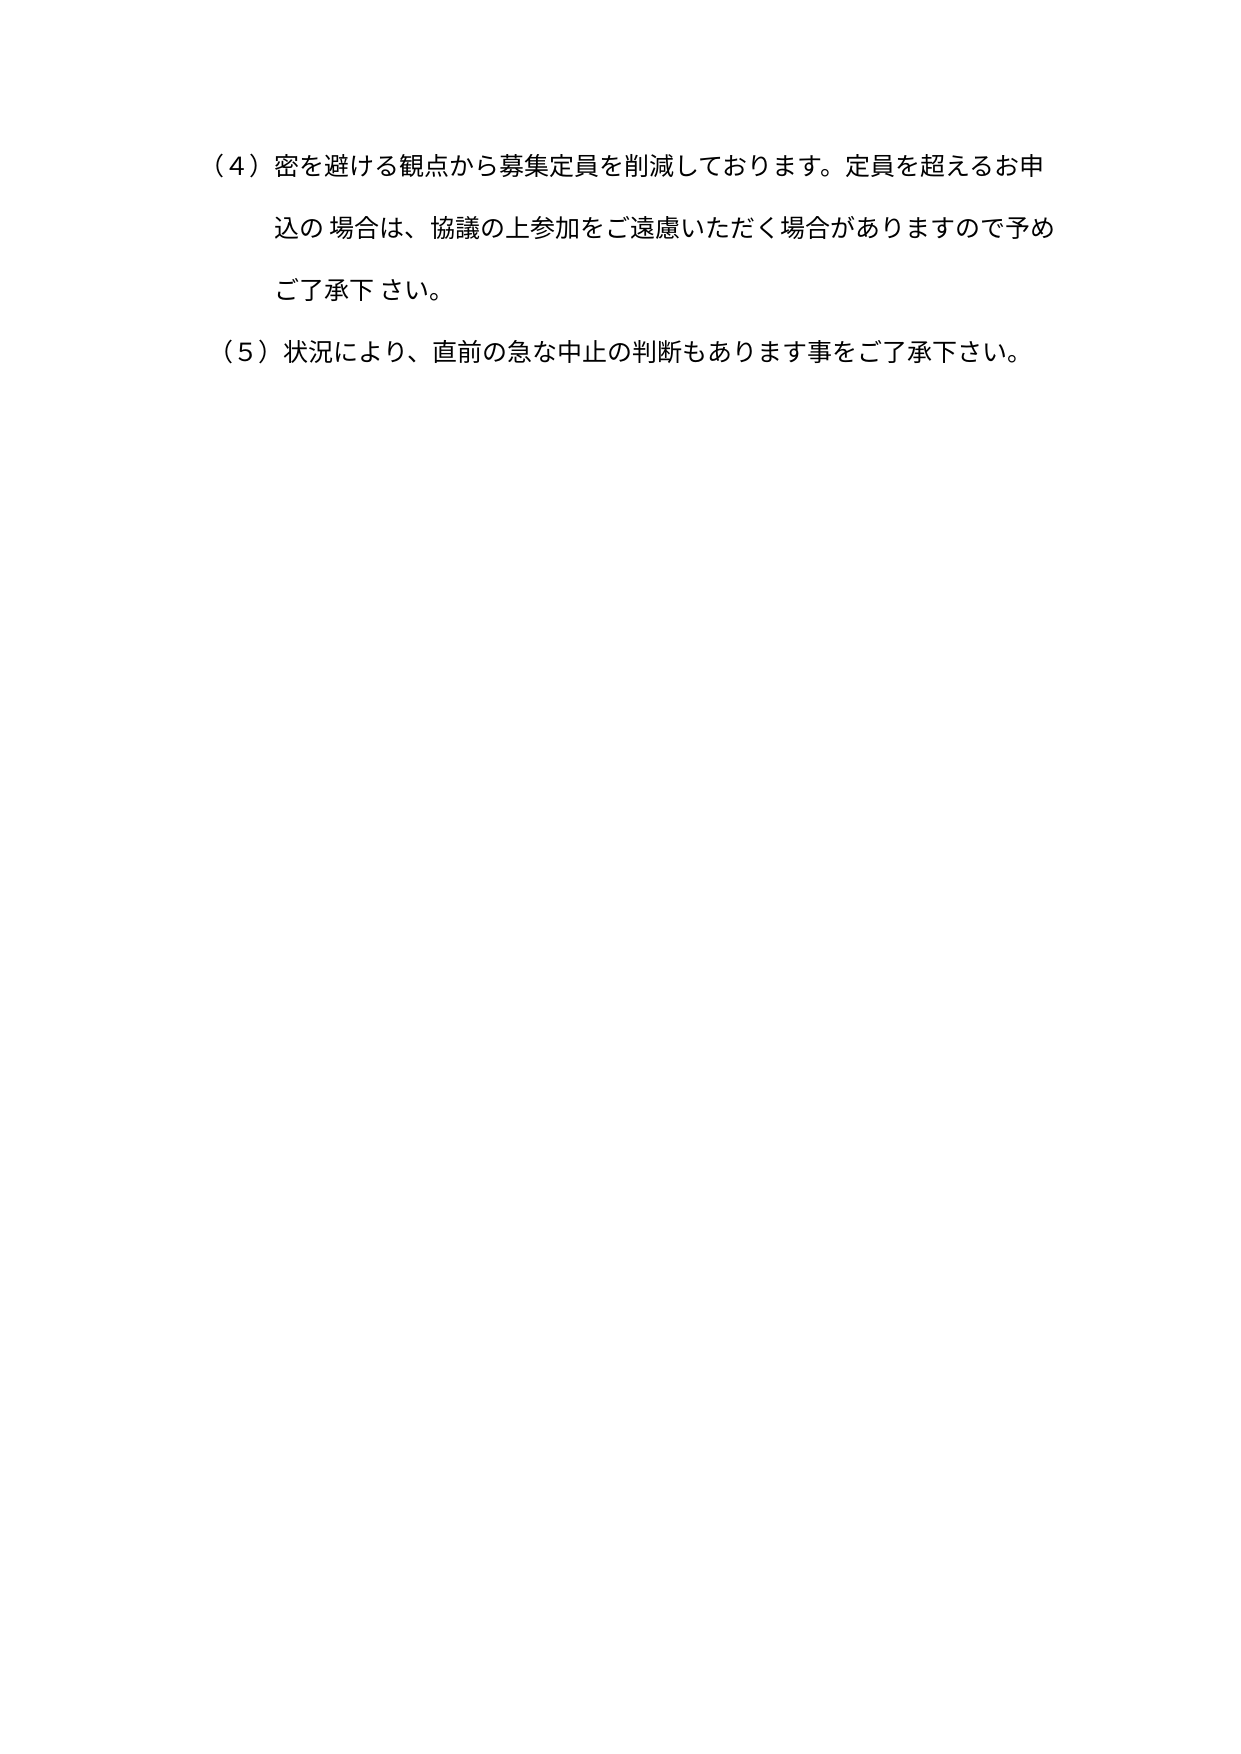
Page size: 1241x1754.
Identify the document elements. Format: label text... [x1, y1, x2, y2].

text （５）状況により、直前の急な中止の判断もあります事をご了承下さい。 [177, 319, 1063, 381]
text （４）密を避ける観点から募集定員を削減しております。定員を超えるお申込の 場合は、協議の上参加をご遠慮いただく場合がありますので予めご了承下 さい。 [199, 134, 1063, 319]
